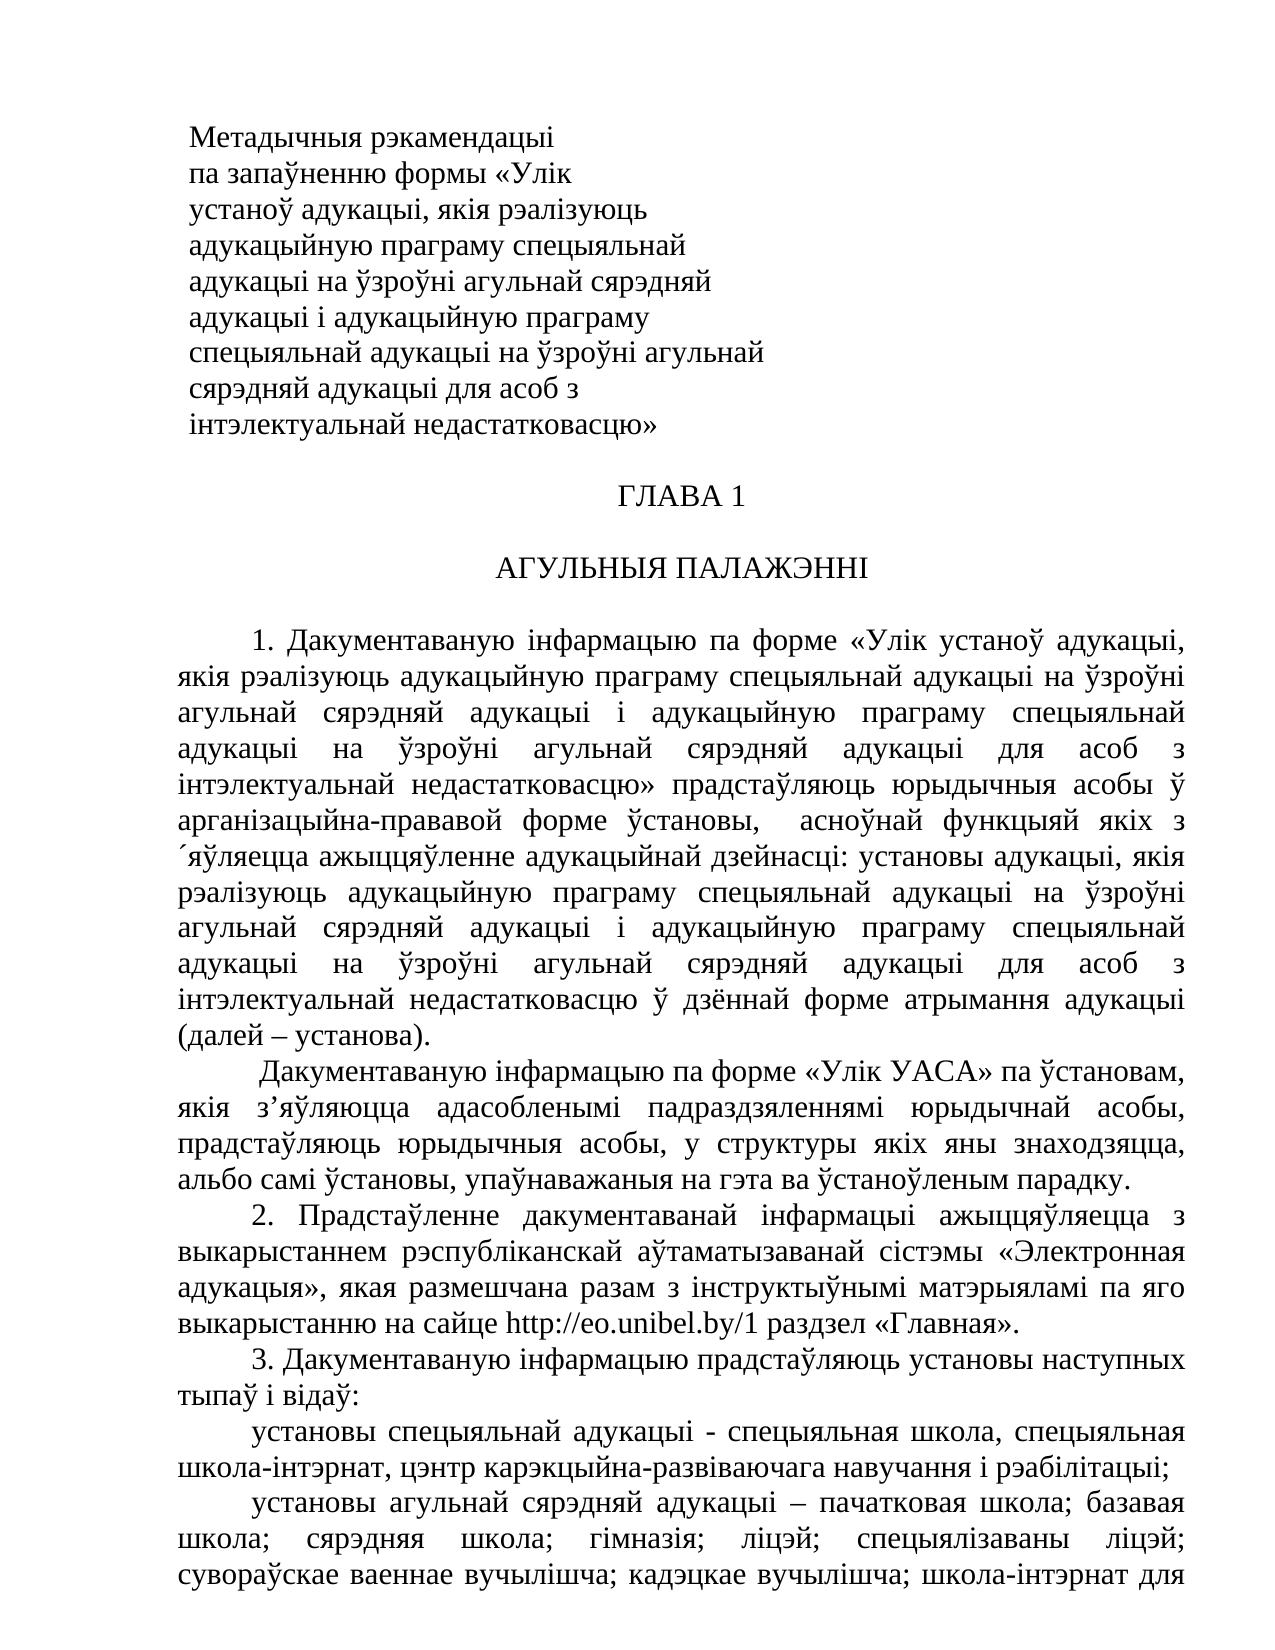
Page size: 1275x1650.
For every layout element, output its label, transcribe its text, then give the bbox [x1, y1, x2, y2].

text 2. Прадстаўленне дакументаванай інфармацыі ажыццяўляецца з выкарыстаннем рэспубліканскай аўтаматызаванай сістэмы «Электронная адукацыя», якая размешчана разам з інструктыўнымі матэрыяламі па яго выкарыстанню на сайце http://eo.unibel.by/1 раздзел «Главная». [177, 1196, 1186, 1340]
text АГУЛЬНЫЯ ПАЛАЖЭННІ [177, 549, 1186, 585]
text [177, 1484, 1186, 1592]
text установы спецыяльнай адукацыі - спецыяльная школа, спецыяльная школа-інтэрнат, цэнтр карэкцыйна-развіваючага навучання і рэабілітацыі; [177, 1412, 1186, 1484]
text 3. Дакументаваную інфармацыю прадстаўляюць установы наступных тыпаў і вiдаў: [177, 1340, 1186, 1412]
text 1. Дакументаваную інфармацыю па форме «Улік устаноў адукацыі, якія рэалізуюць адукацыйную праграму спецыяльнай адукацыі на ўзроўні агульнай сярэдняй адукацыі і адукацыйную праграму спецыяльнай адукацыі на ўзроўні агульнай сярэдняй адукацыі для асоб з інтэлектуальнай недастатковасцю» прадстаўляюць юрыдычныя асобы ў арганізацыйна-прававой форме ўстановы, асноўнай функцыяй якіх з´яўляецца ажыццяўленне адукацыйнай дзейнасці: установы адукацыі, якія рэалізуюць адукацыйную праграму спецыяльнай адукацыі на ўзроўні агульнай сярэдняй адукацыі і адукацыйную праграму спецыяльнай адукацыі на ўзроўні агульнай сярэдняй адукацыі для асоб з інтэлектуальнай недастатковасцю ў дзённай форме атрымання адукацыі (далей – установа). [177, 621, 1186, 1052]
table_header Метадычныя рэкамендацыі па запаўненню формы «Улік устаноў адукацыі, якія рэалізуюць адукацыйную праграму спецыяльнай адукацыі на ўзроўні агульнай сярэдняй адукацыі і адукацыйную праграму спецыяльнай адукацыі на ўзроўні агульнай сярэдняй адукацыі для асоб з інтэлектуальнай недастатковасцю» [177, 118, 782, 442]
text ГЛАВА 1 [177, 477, 1186, 513]
text Дакументаваную інфармацыю па форме «Улік УАСА» па ўстановам, якiя з’яўляюцца адасобленымi падраздзяленнямi юрыдычнай асобы, прадстаўляюць юрыдычныя асобы, у структуры якiх яны знаходзяцца, альбо самi ўстановы, упаўнаважаныя на гэта ва ўстаноўленым парадку. [177, 1052, 1186, 1196]
